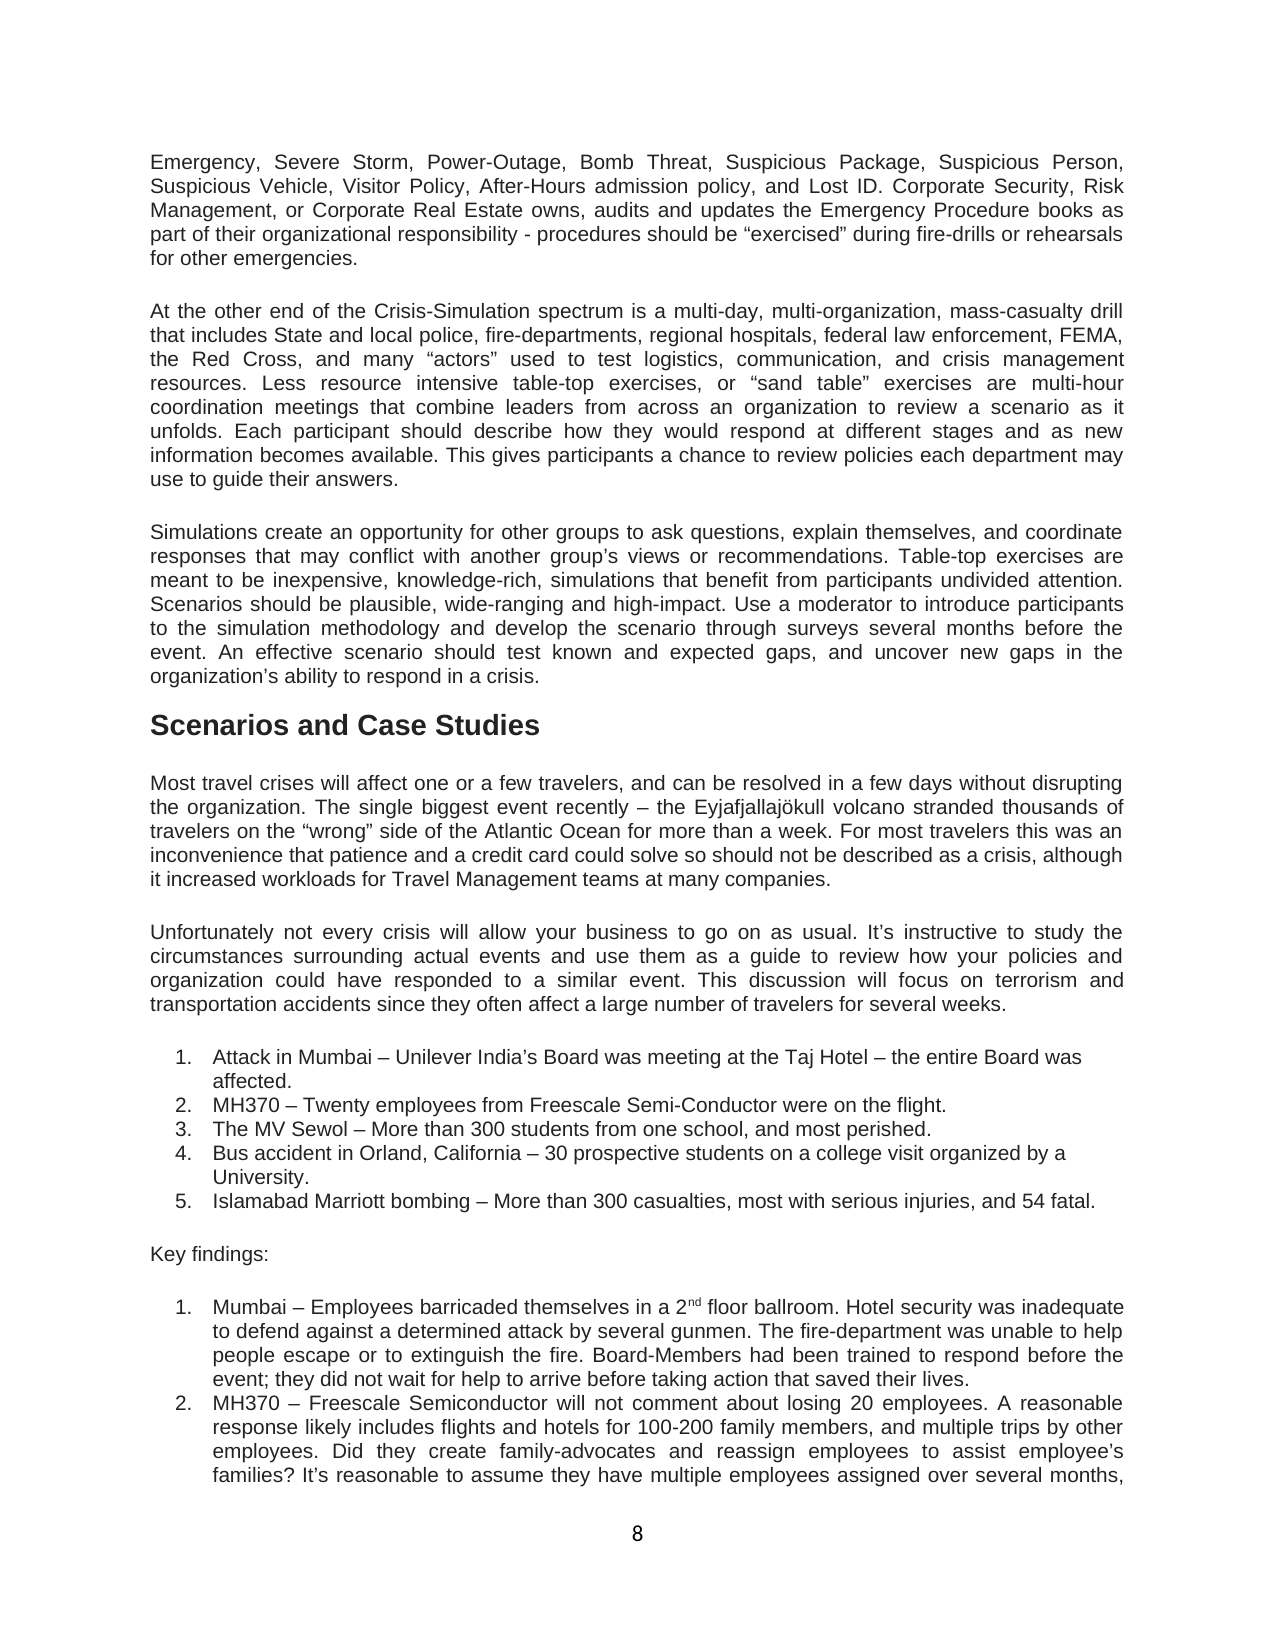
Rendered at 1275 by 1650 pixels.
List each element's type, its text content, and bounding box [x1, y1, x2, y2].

text Simulations create an opportunity for other groups to ask questions, explain themselves, and coordinate responses that may conflict with another group’s views or recommendations. Table-top exercises are meant to be inexpensive, knowledge-rich, simulations that benefit from participants undivided attention. Scenarios should be plausible, wide-ranging and high-impact. Use a moderator to introduce participants to the simulation methodology and develop the scenario through surveys several months before the event. An effective scenario should test known and expected gaps, and uncover new gaps in the organization’s ability to respond in a crisis. [150, 520, 1125, 687]
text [150, 150, 1125, 270]
text Most travel crises will affect one or a few travelers, and can be resolved in a few days without disrupting the organization. The single biggest event recently – the Eyjafjallajökull volcano stranded thousands of travelers on the “wrong” side of the Atlantic Ocean for more than a week. For most travelers this was an inconvenience that patience and a credit card could solve so should not be described as a crisis, although it increased workloads for Travel Management teams at many companies. [150, 771, 1125, 891]
subtitle Scenarios and Case Studies [150, 708, 1125, 742]
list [175, 1391, 1125, 1486]
text Key findings: [150, 1242, 1125, 1266]
list Islamabad Marriott bombing – More than 300 casualties, most with serious injuries, and 54 fatal. [175, 1188, 1125, 1212]
list Mumbai – Employees barricaded themselves in a 2nd floor ballroom. Hotel security was inadequate to defend against a determined attack by several gunmen. The fire-department was unable to help people escape or to extinguish the fire. Board-Members had been trained to respond before the event; they did not wait for help to arrive before taking action that saved their lives. [175, 1295, 1125, 1391]
list Attack in Mumbai – Unilever India’s Board was meeting at the Taj Hotel – the entire Board was affected. [175, 1045, 1125, 1093]
text At the other end of the Crisis-Simulation spectrum is a multi-day, multi-organization, mass-casualty drill that includes State and local police, fire-departments, regional hospitals, federal law enforcement, FEMA, the Red Cross, and many “actors” used to test logistics, communication, and crisis management resources. Less resource intensive table-top exercises, or “sand table” exercises are multi-hour coordination meetings that combine leaders from across an organization to review a scenario as it unfolds. Each participant should describe how they would respond at different stages and as new information becomes available. This gives participants a chance to review policies each department may use to guide their answers. [150, 299, 1125, 491]
list Bus accident in Orland, California – 30 prospective students on a college visit organized by a University. [175, 1141, 1125, 1188]
list MH370 – Twenty employees from Freescale Semi-Conductor were on the flight. [175, 1093, 1125, 1117]
text Unfortunately not every crisis will allow your business to go on as usual. It’s instructive to study the circumstances surrounding actual events and use them as a guide to review how your policies and organization could have responded to a similar event. This discussion will focus on terrorism and transportation accidents since they often affect a large number of travelers for several weeks. [150, 920, 1125, 1016]
list The MV Sewol – More than 300 students from one school, and most perished. [175, 1117, 1125, 1141]
